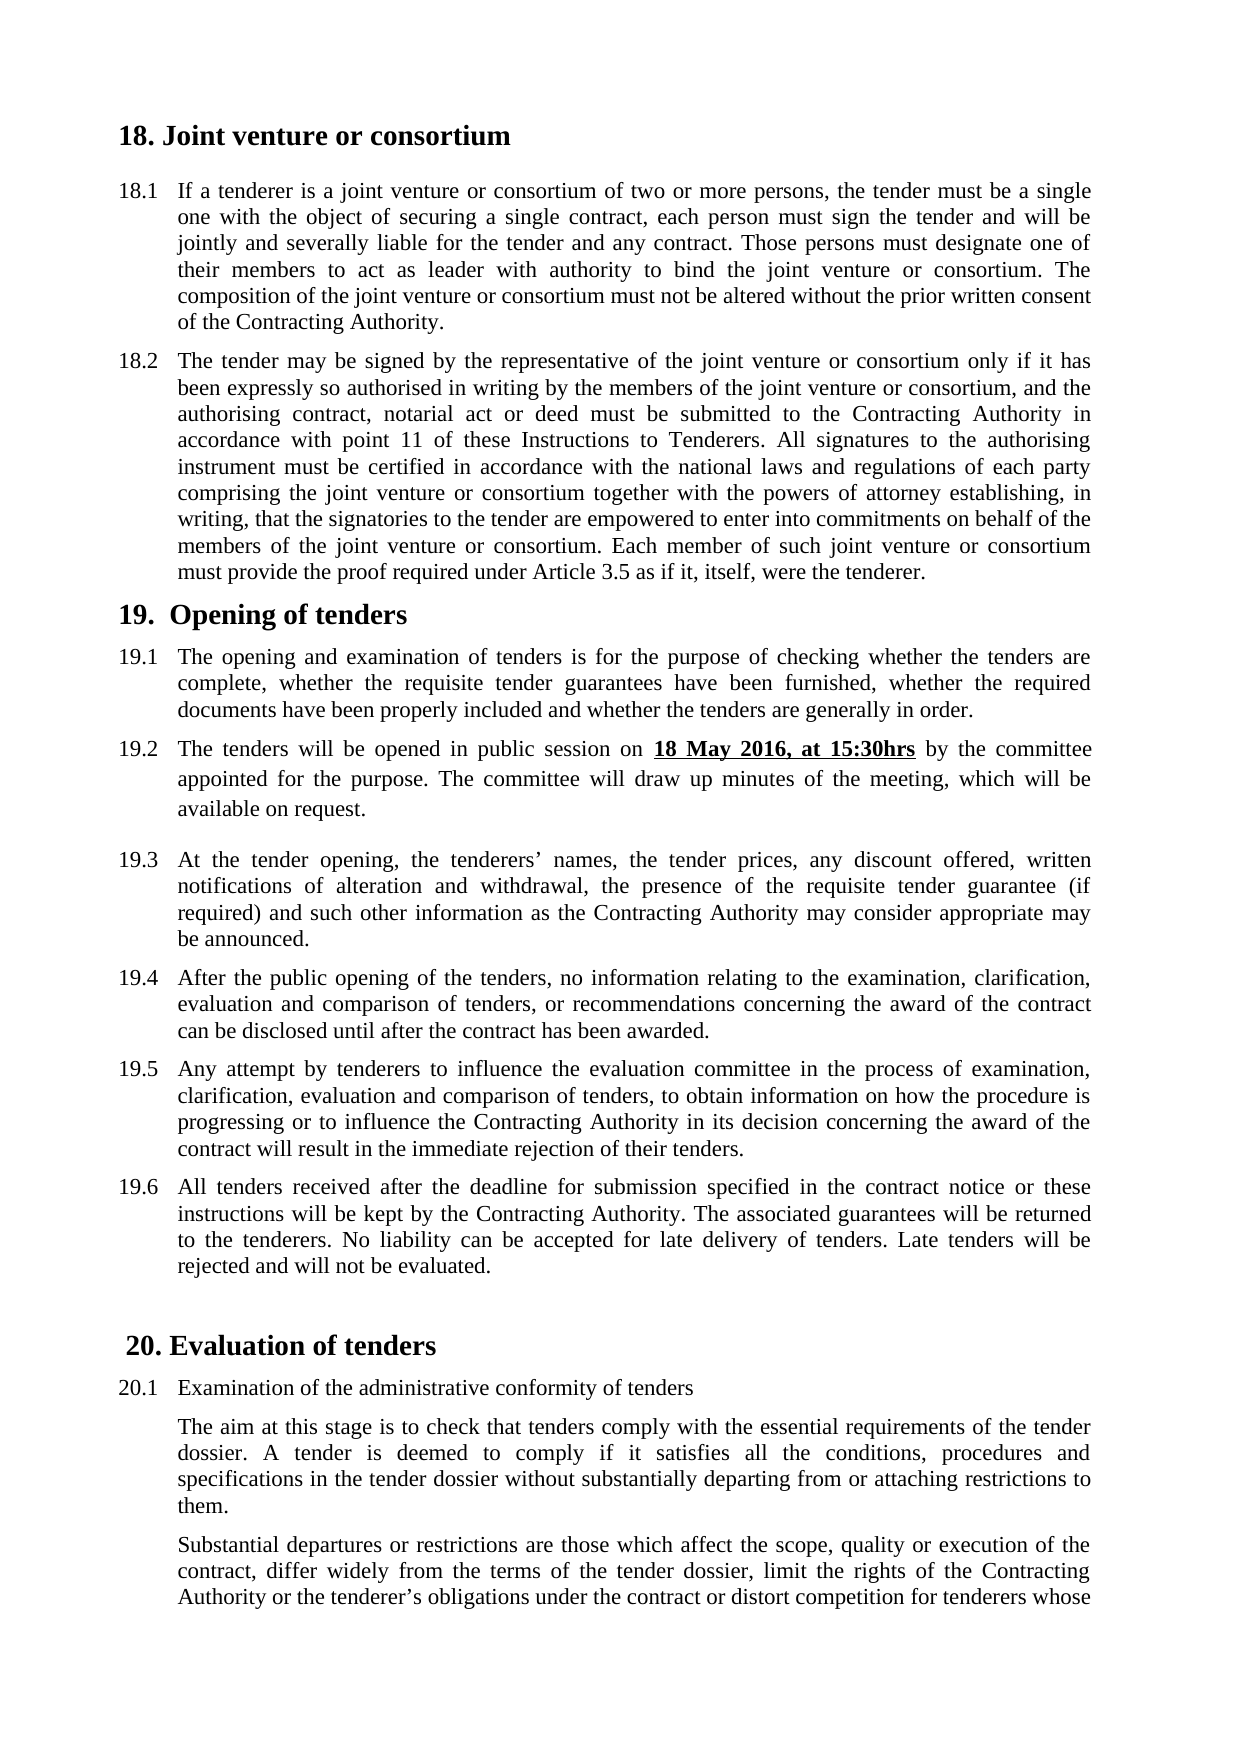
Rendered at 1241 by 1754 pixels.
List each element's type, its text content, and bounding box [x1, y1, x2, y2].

text 19.3 At the tender opening, the tenderers’ names, the tender prices, any discount offered, written notifications of alteration and withdrawal, the presence of the requisite tender guarantee (if required) and such other information as the Contracting Authority may consider appropriate may be announced. [118, 846, 1092, 951]
text 19.2 The tenders will be opened in public session on 18 May 2016, at 15:30hrs by the committee appointed for the purpose. The committee will draw up minutes of the meeting, which will be available on request. [118, 734, 1092, 821]
text 19.6 All tenders received after the deadline for submission specified in the contract notice or these instructions will be kept by the Contracting Authority. The associated guarantees will be returned to the tenderers. No liability can be accepted for late delivery of tenders. Late tenders will be rejected and will not be evaluated. [118, 1173, 1092, 1279]
text 19. Opening of tenders [118, 597, 1092, 631]
text 19.1 The opening and examination of tenders is for the purpose of checking whether the tenders are complete, whether the requisite tender guarantees have been furnished, whether the required documents have been properly included and whether the tenders are generally in order. [118, 643, 1092, 722]
text 18.1 If a tenderer is a joint venture or consortium of two or more persons, the tender must be a single one with the object of securing a single contract, each person must sign the tender and will be jointly and severally liable for the tender and any contract. Those persons must designate one of their members to act as leader with authority to bind the joint venture or consortium. The composition of the joint venture or consortium must not be altered without the prior written consent of the Contracting Authority. [118, 177, 1092, 335]
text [177, 1531, 1092, 1610]
text 20.1 Examination of the administrative conformity of tenders [118, 1374, 1092, 1400]
text 18.2 The tender may be signed by the representative of the joint venture or consortium only if it has been expressly so authorised in writing by the members of the joint venture or consortium, and the authorising contract, notarial act or deed must be submitted to the Contracting Authority in accordance with point 11 of these Instructions to Tenderers. All signatures to the authorising instrument must be certified in accordance with the national laws and regulations of each party comprising the joint venture or consortium together with the powers of attorney establishing, in writing, that the signatories to the tender are empowered to enter into commitments on behalf of the members of the joint venture or consortium. Each member of such joint venture or consortium must provide the proof required under Article 3.5 as if it, itself, were the tenderer. [118, 347, 1092, 584]
text 20. Evaluation of tenders [118, 1328, 1092, 1361]
text 18. Joint venture or consortium [118, 118, 1092, 152]
text 19.4 After the public opening of the tenders, no information relating to the examination, clarification, evaluation and comparison of tenders, or recommendations concerning the award of the contract can be disclosed until after the contract has been awarded. [118, 964, 1092, 1043]
text 19.5 Any attempt by tenderers to influence the evaluation committee in the process of examination, clarification, evaluation and comparison of tenders, to obtain information on how the procedure is progressing or to influence the Contracting Authority in its decision concerning the award of the contract will result in the immediate rejection of their tenders. [118, 1056, 1092, 1161]
text The aim at this stage is to check that tenders comply with the essential requirements of the tender dossier. A tender is deemed to comply if it satisfies all the conditions, procedures and specifications in the tender dossier without substantially departing from or attaching restrictions to them. [177, 1413, 1092, 1518]
